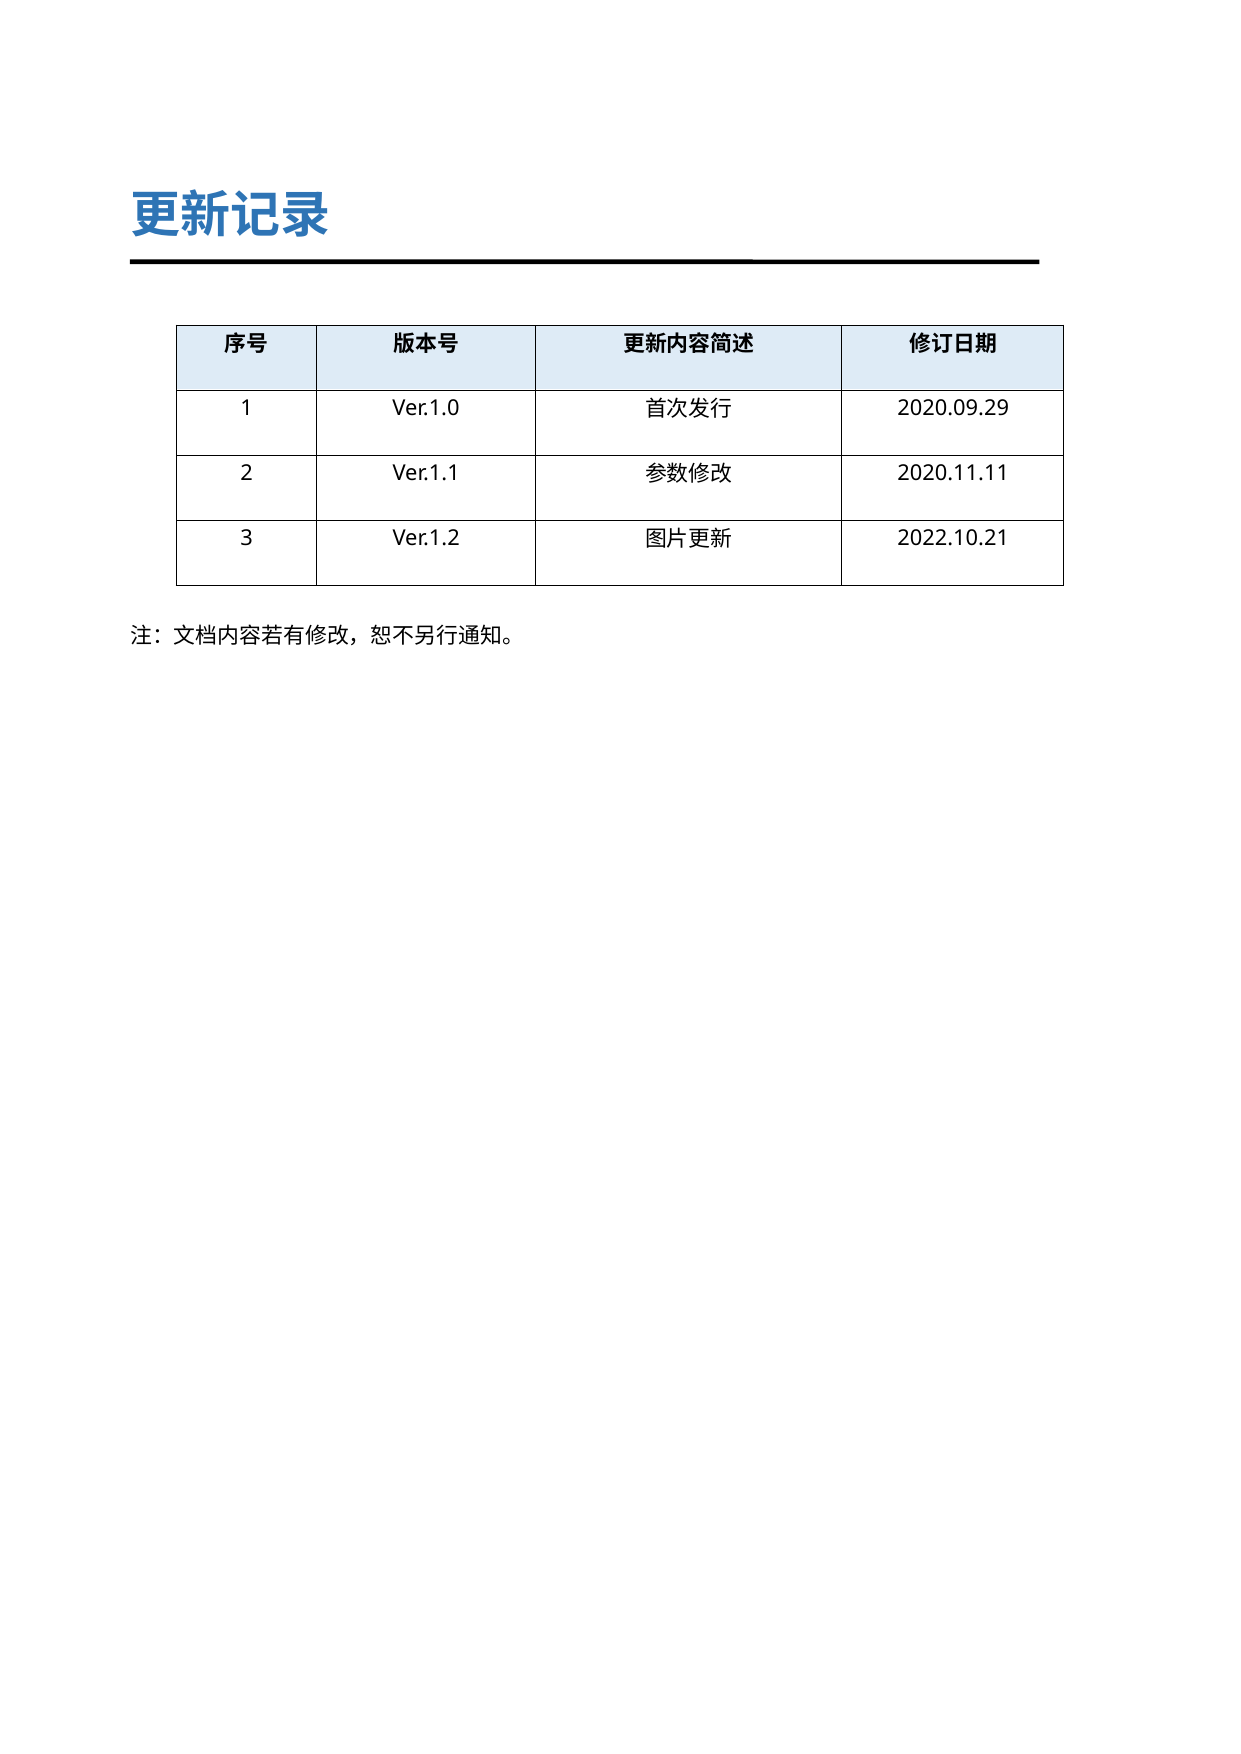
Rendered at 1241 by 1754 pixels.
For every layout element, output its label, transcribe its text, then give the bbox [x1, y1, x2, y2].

table_cell 3 [177, 521, 316, 584]
table_header 序号 [177, 326, 316, 389]
text 更新记录 [130, 162, 1110, 259]
table_cell 2020.09.29 [842, 391, 1063, 454]
table_cell Ver.1.0 [317, 391, 535, 454]
table_header 更新内容简述 [536, 326, 841, 389]
table_header 修订日期 [842, 326, 1063, 389]
text 注：文档内容若有修改，恕不另行通知。 [130, 618, 1110, 651]
table_cell 1 [177, 391, 316, 454]
table_cell 参数修改 [536, 456, 841, 519]
table_cell Ver.1.2 [317, 521, 535, 584]
table_header 版本号 [317, 326, 535, 389]
table_cell 2 [177, 456, 316, 519]
table_cell 2022.10.21 [842, 521, 1063, 584]
table_cell Ver.1.1 [317, 456, 535, 519]
table_cell 2020.11.11 [842, 456, 1063, 519]
table_cell 图片更新 [536, 521, 841, 584]
table_cell 首次发行 [536, 391, 841, 454]
